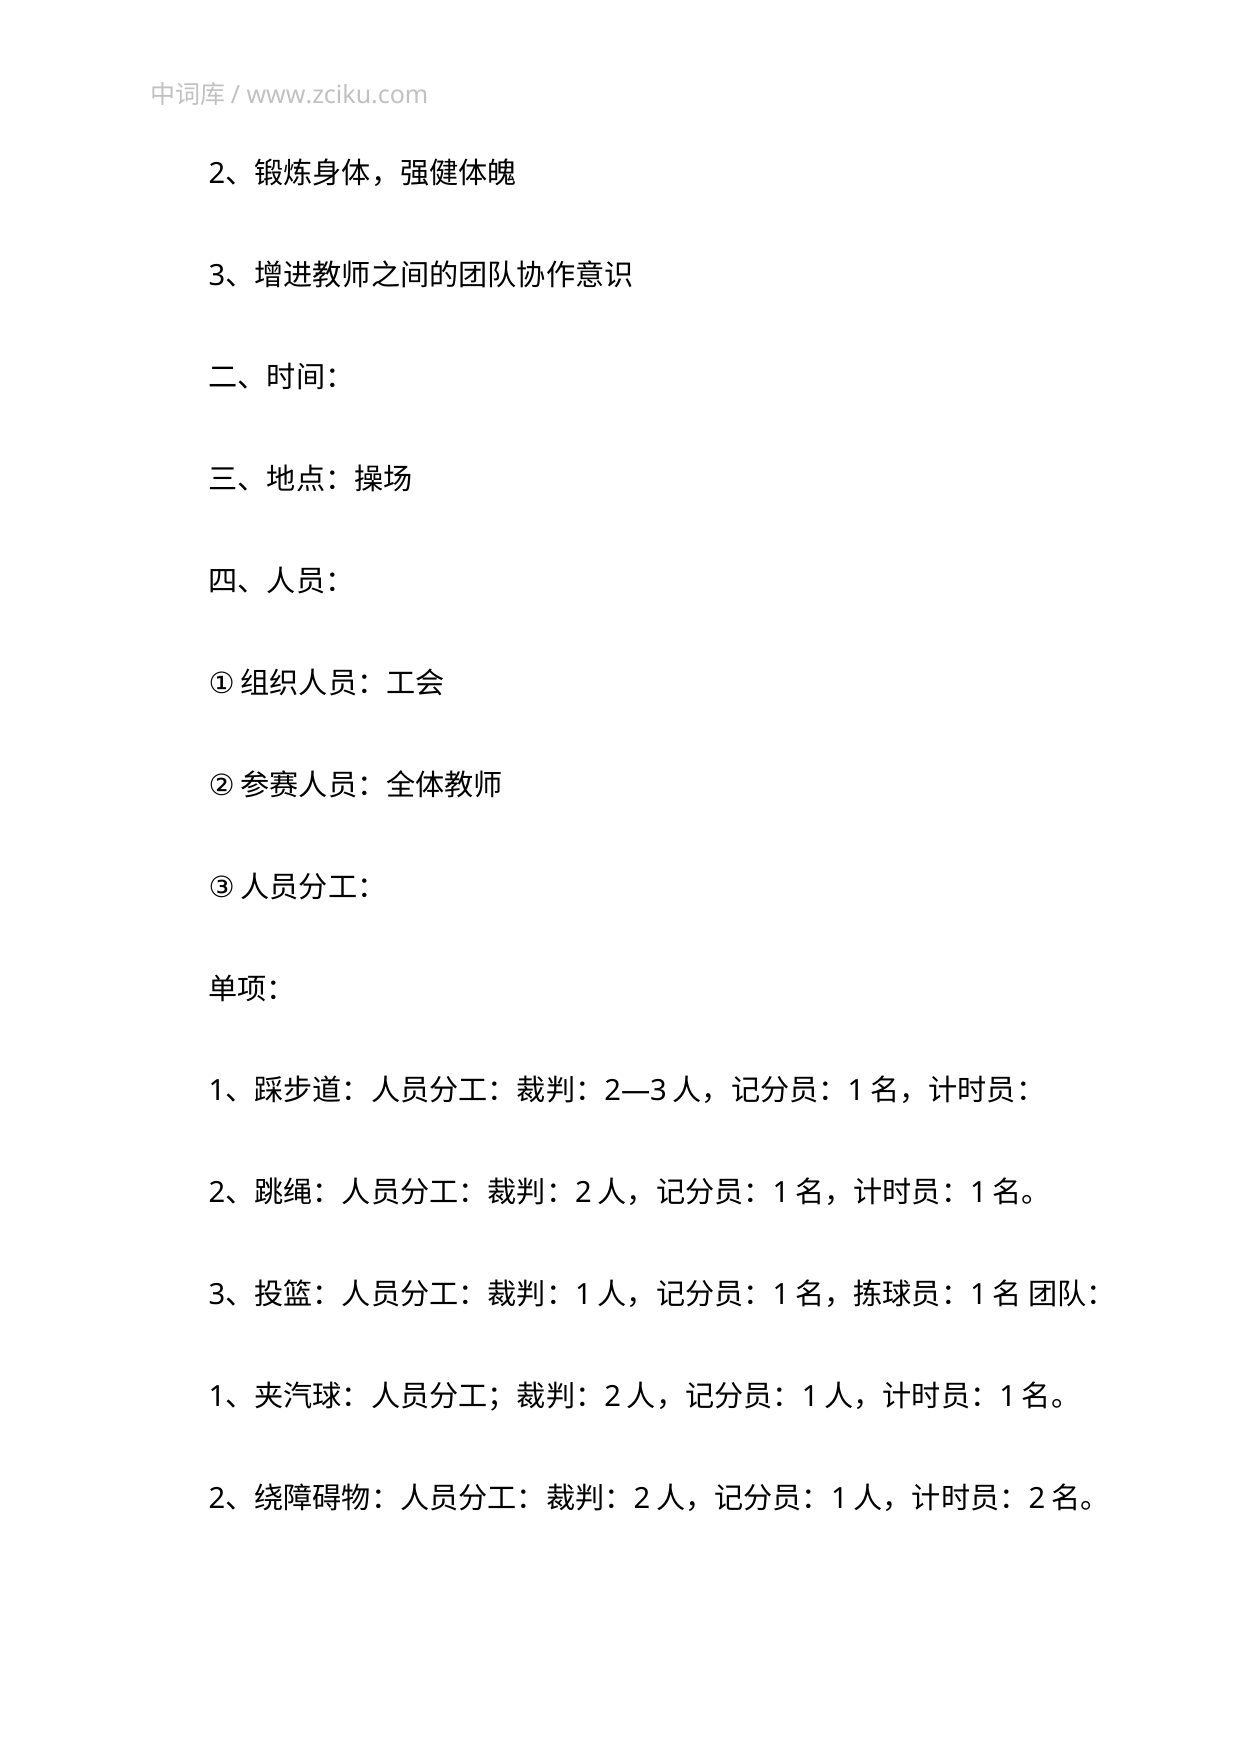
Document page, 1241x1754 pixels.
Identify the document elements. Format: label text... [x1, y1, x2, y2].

text 三、地点：操场 [150, 456, 1090, 498]
text 3、增进教师之间的团队协作意识 [150, 252, 1090, 294]
text 1、夹汽球：人员分工；裁判：2人，记分员：1人，计时员：1名。 [150, 1373, 1090, 1415]
text 3、投篮：人员分工：裁判：1人，记分员：1名，拣球员：1名 团队： [150, 1271, 1090, 1313]
text 2、锻炼身体，强健体魄 [150, 150, 1090, 192]
text 1、踩步道：人员分工：裁判：2—3人，记分员：1名，计时员： [150, 1067, 1090, 1109]
text ③人员分工： [150, 863, 1090, 906]
text ②参赛人员：全体教师 [150, 761, 1090, 804]
text ①组织人员：工会 [150, 659, 1090, 702]
text 四、人员： [150, 557, 1090, 600]
text 2、绕障碍物：人员分工：裁判：2人，记分员：1人，计时员：2名。 [150, 1475, 1090, 1517]
text 单项： [150, 965, 1090, 1007]
text 2、跳绳：人员分工：裁判：2人，记分员：1名，计时员：1名。 [150, 1169, 1090, 1211]
text 二、时间： [150, 354, 1090, 396]
